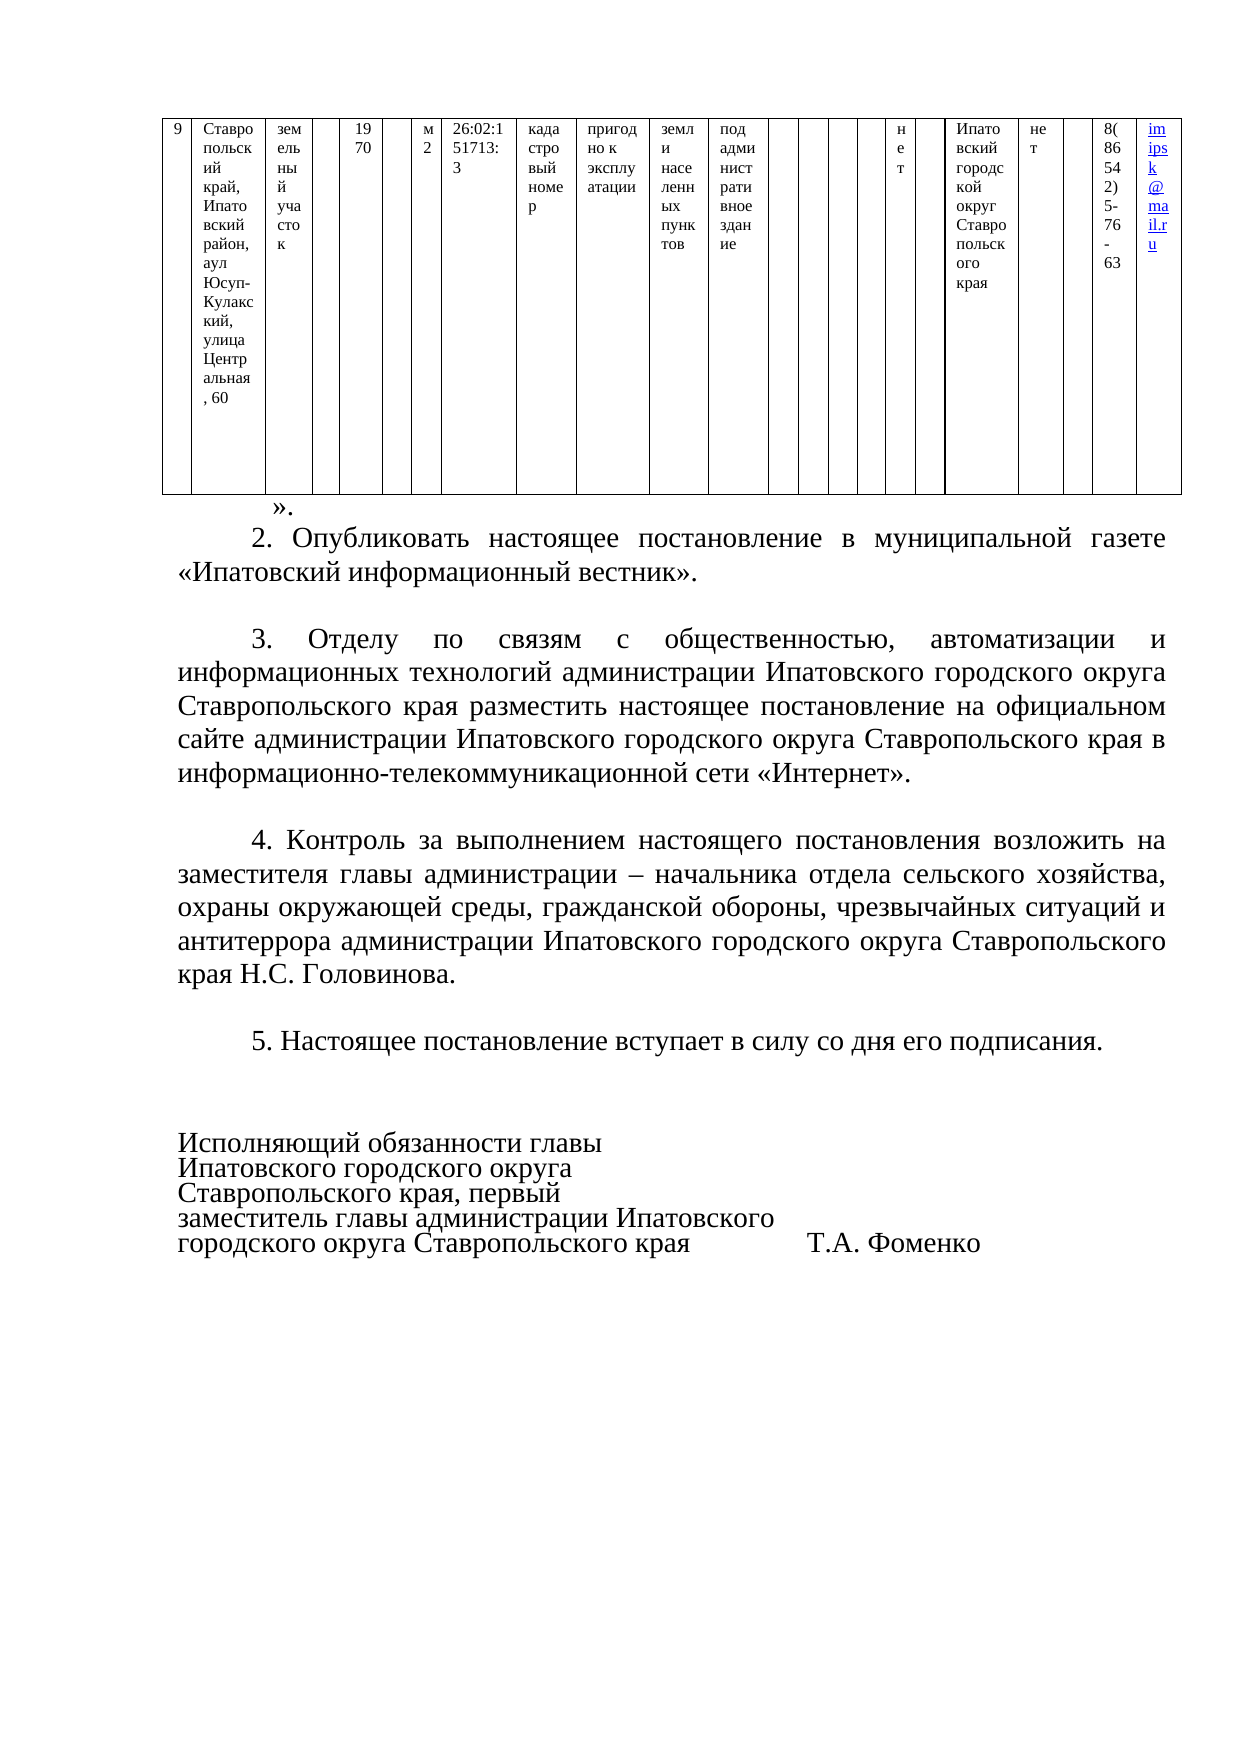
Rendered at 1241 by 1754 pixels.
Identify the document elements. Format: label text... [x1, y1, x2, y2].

table_header imipsk@mail.ru [1137, 119, 1181, 494]
text 5. Настоящее постановление вступает в силу со дня его подписания. [177, 1023, 1167, 1057]
table_header кадастровый номер [517, 119, 576, 494]
table_header земельный участок [266, 119, 312, 494]
text 4. Контроль за выполнением настоящего постановления возложить на заместителя главы администрации – начальника отдела сельского хозяйства, охраны окружающей среды, гражданской обороны, чрезвычайных ситуаций и антитеррора администрации Ипатовского городского округа Ставропольского края Н.С. Головинова. [177, 822, 1167, 990]
table_header 26:02:151713:3 [442, 119, 516, 494]
table_header Ипатовский городской округ Ставропольского края [946, 119, 1018, 494]
text 2. Опубликовать настоящее постановление в муниципальной газете «Ипатовский информационный вестник». [177, 520, 1167, 587]
table_header нет [886, 119, 915, 494]
table_header 9 [163, 119, 191, 494]
table_header [916, 119, 944, 494]
text 3. Отделу по связям с общественностью, автоматизации и информационных технологий администрации Ипатовского городского округа Ставропольского края разместить настоящее постановление на официальном сайте администрации Ипатовского городского округа Ставропольского края в информационно-телекоммуникационной сети «Интернет». [177, 621, 1167, 789]
table_header [829, 119, 857, 494]
text Ставропольского края, первый [177, 1182, 1167, 1207]
text заместитель главы администрации Ипатовского [177, 1207, 1167, 1232]
table_header нет [1019, 119, 1063, 494]
table_header [383, 119, 411, 494]
text Исполняющий обязанности главы [177, 1132, 1167, 1157]
table_header м2 [412, 119, 441, 494]
text городского округа Ставропольского края Т.А. Фоменко [177, 1232, 1167, 1257]
text ». [177, 495, 1167, 520]
table_header 8(86542)5-76-63 [1093, 119, 1136, 494]
table_header [858, 119, 885, 494]
table_header [313, 119, 339, 494]
table_header под административное здание [709, 119, 768, 494]
table_header [1064, 119, 1092, 494]
table_header [799, 119, 828, 494]
table_header пригодно к эксплуатации [577, 119, 649, 494]
table_header земли населенных пунктов [650, 119, 708, 494]
table_header 1970 [340, 119, 382, 494]
table_header [769, 119, 798, 494]
text Ипатовского городского округа [177, 1157, 1167, 1182]
table_header Ставропольский край, Ипатовский район, аул Юсуп-Кулакский, улица Центральная, 60 [192, 119, 265, 494]
